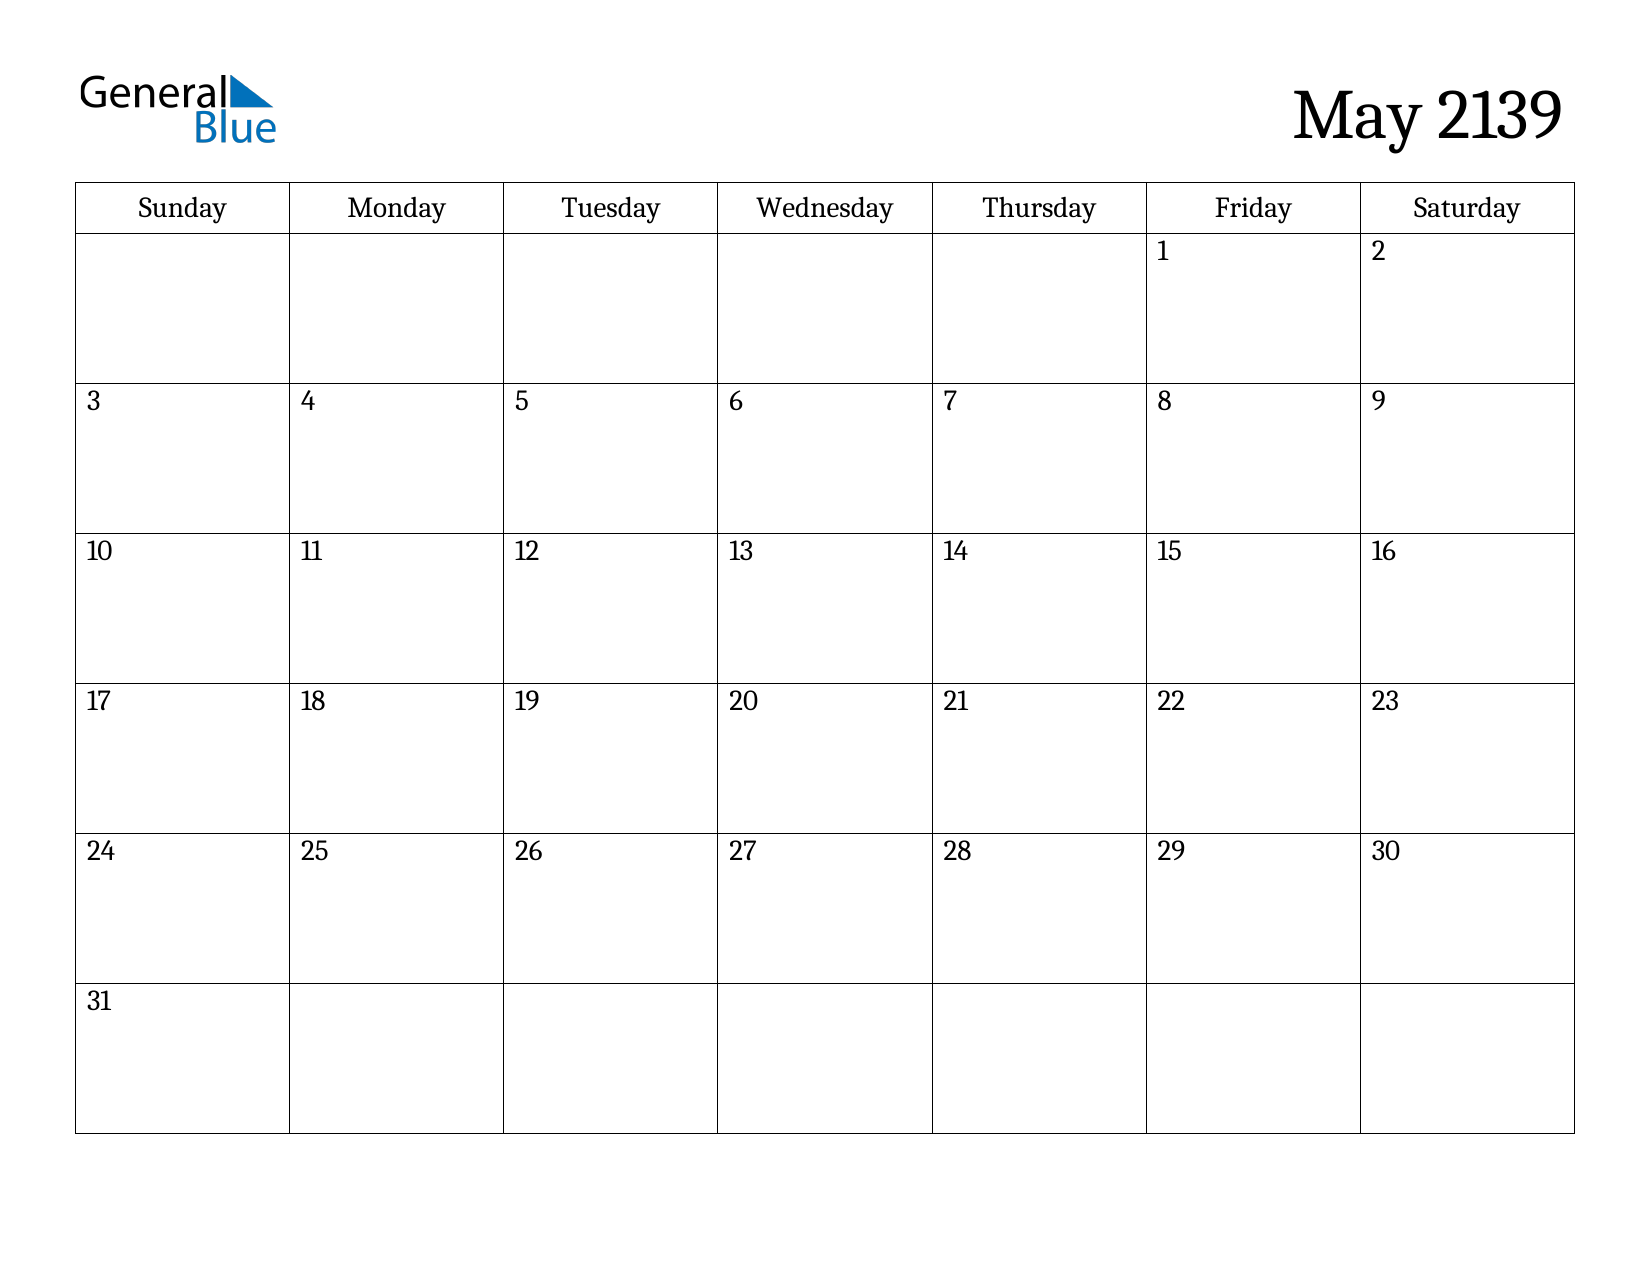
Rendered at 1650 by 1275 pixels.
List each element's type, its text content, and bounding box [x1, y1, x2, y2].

table_cell [290, 984, 503, 1017]
table_cell 10 [76, 534, 289, 567]
table_cell Friday [1147, 183, 1360, 233]
table_cell [718, 717, 932, 833]
table_cell [1147, 717, 1360, 833]
table_cell [933, 984, 1146, 1017]
table_cell 7 [933, 384, 1146, 417]
table_cell 11 [290, 534, 503, 567]
table_cell 19 [504, 684, 717, 717]
table_header May 2139 [504, 75, 1574, 182]
table_cell [290, 267, 503, 383]
table_cell [1147, 984, 1360, 1017]
table_cell [718, 1018, 932, 1133]
table_cell [718, 234, 932, 267]
table_cell [504, 234, 717, 267]
table_cell [76, 567, 289, 683]
table_cell 4 [290, 384, 503, 417]
table_cell [1361, 717, 1574, 833]
table_cell 6 [718, 384, 932, 417]
table_cell 13 [718, 534, 932, 567]
table_cell 23 [1361, 684, 1574, 717]
table_cell 29 [1147, 834, 1360, 867]
table_cell 12 [504, 534, 717, 567]
table_cell 17 [76, 684, 289, 717]
table_cell [933, 267, 1146, 383]
table_cell 14 [933, 534, 1146, 567]
table_cell [76, 1018, 289, 1133]
table_cell [1147, 868, 1360, 983]
table_cell [933, 234, 1146, 267]
table_cell 28 [933, 834, 1146, 867]
picture [80, 75, 276, 143]
table_cell [1361, 267, 1574, 383]
table_cell 20 [718, 684, 932, 717]
table_cell [504, 417, 717, 533]
table_cell [933, 417, 1146, 533]
table_cell [290, 868, 503, 983]
table_cell [933, 868, 1146, 983]
table_cell 9 [1361, 384, 1574, 417]
table_cell [504, 984, 717, 1017]
table_cell [76, 417, 289, 533]
table_cell 24 [76, 834, 289, 867]
table_cell 31 [76, 984, 289, 1017]
table_cell [1147, 1018, 1360, 1133]
table_cell [1361, 868, 1574, 983]
table_cell [76, 868, 289, 983]
table_cell [504, 868, 717, 983]
table_cell [290, 717, 503, 833]
table_cell 18 [290, 684, 503, 717]
table_cell 3 [76, 384, 289, 417]
table_cell [718, 567, 932, 683]
table_cell Thursday [933, 183, 1146, 233]
table_cell 22 [1147, 684, 1360, 717]
table_cell [290, 567, 503, 683]
table_cell [290, 1018, 503, 1133]
table_cell 26 [504, 834, 717, 867]
table_cell Sunday [76, 183, 289, 233]
table_cell [933, 1018, 1146, 1133]
table_cell 15 [1147, 534, 1360, 567]
table_cell [1361, 417, 1574, 533]
table_cell Saturday [1361, 183, 1574, 233]
table_cell 25 [290, 834, 503, 867]
table_cell 16 [1361, 534, 1574, 567]
table_cell 1 [1147, 234, 1360, 267]
table_cell [76, 267, 289, 383]
table_cell [504, 567, 717, 683]
table_cell Monday [290, 183, 503, 233]
table_cell [504, 1018, 717, 1133]
table_cell 2 [1361, 234, 1574, 267]
table_cell [1147, 417, 1360, 533]
table_cell [1147, 567, 1360, 683]
table_cell [718, 868, 932, 983]
table_cell [504, 267, 717, 383]
table_cell 21 [933, 684, 1146, 717]
table_cell Wednesday [718, 183, 932, 233]
table_cell [1147, 267, 1360, 383]
table_header [76, 75, 503, 182]
table_cell [76, 717, 289, 833]
table_cell 30 [1361, 834, 1574, 867]
table_cell 27 [718, 834, 932, 867]
table_cell [1361, 567, 1574, 683]
table_cell [290, 234, 503, 267]
table_cell [718, 267, 932, 383]
table_cell 5 [504, 384, 717, 417]
table_cell 8 [1147, 384, 1360, 417]
table_cell [933, 567, 1146, 683]
table_cell Tuesday [504, 183, 717, 233]
table_cell [718, 984, 932, 1017]
table_cell [933, 717, 1146, 833]
table_cell [718, 417, 932, 533]
table_cell [1361, 1018, 1574, 1133]
table_cell [76, 234, 289, 267]
table_cell [1361, 984, 1574, 1017]
table_cell [290, 417, 503, 533]
table_cell [504, 717, 717, 833]
